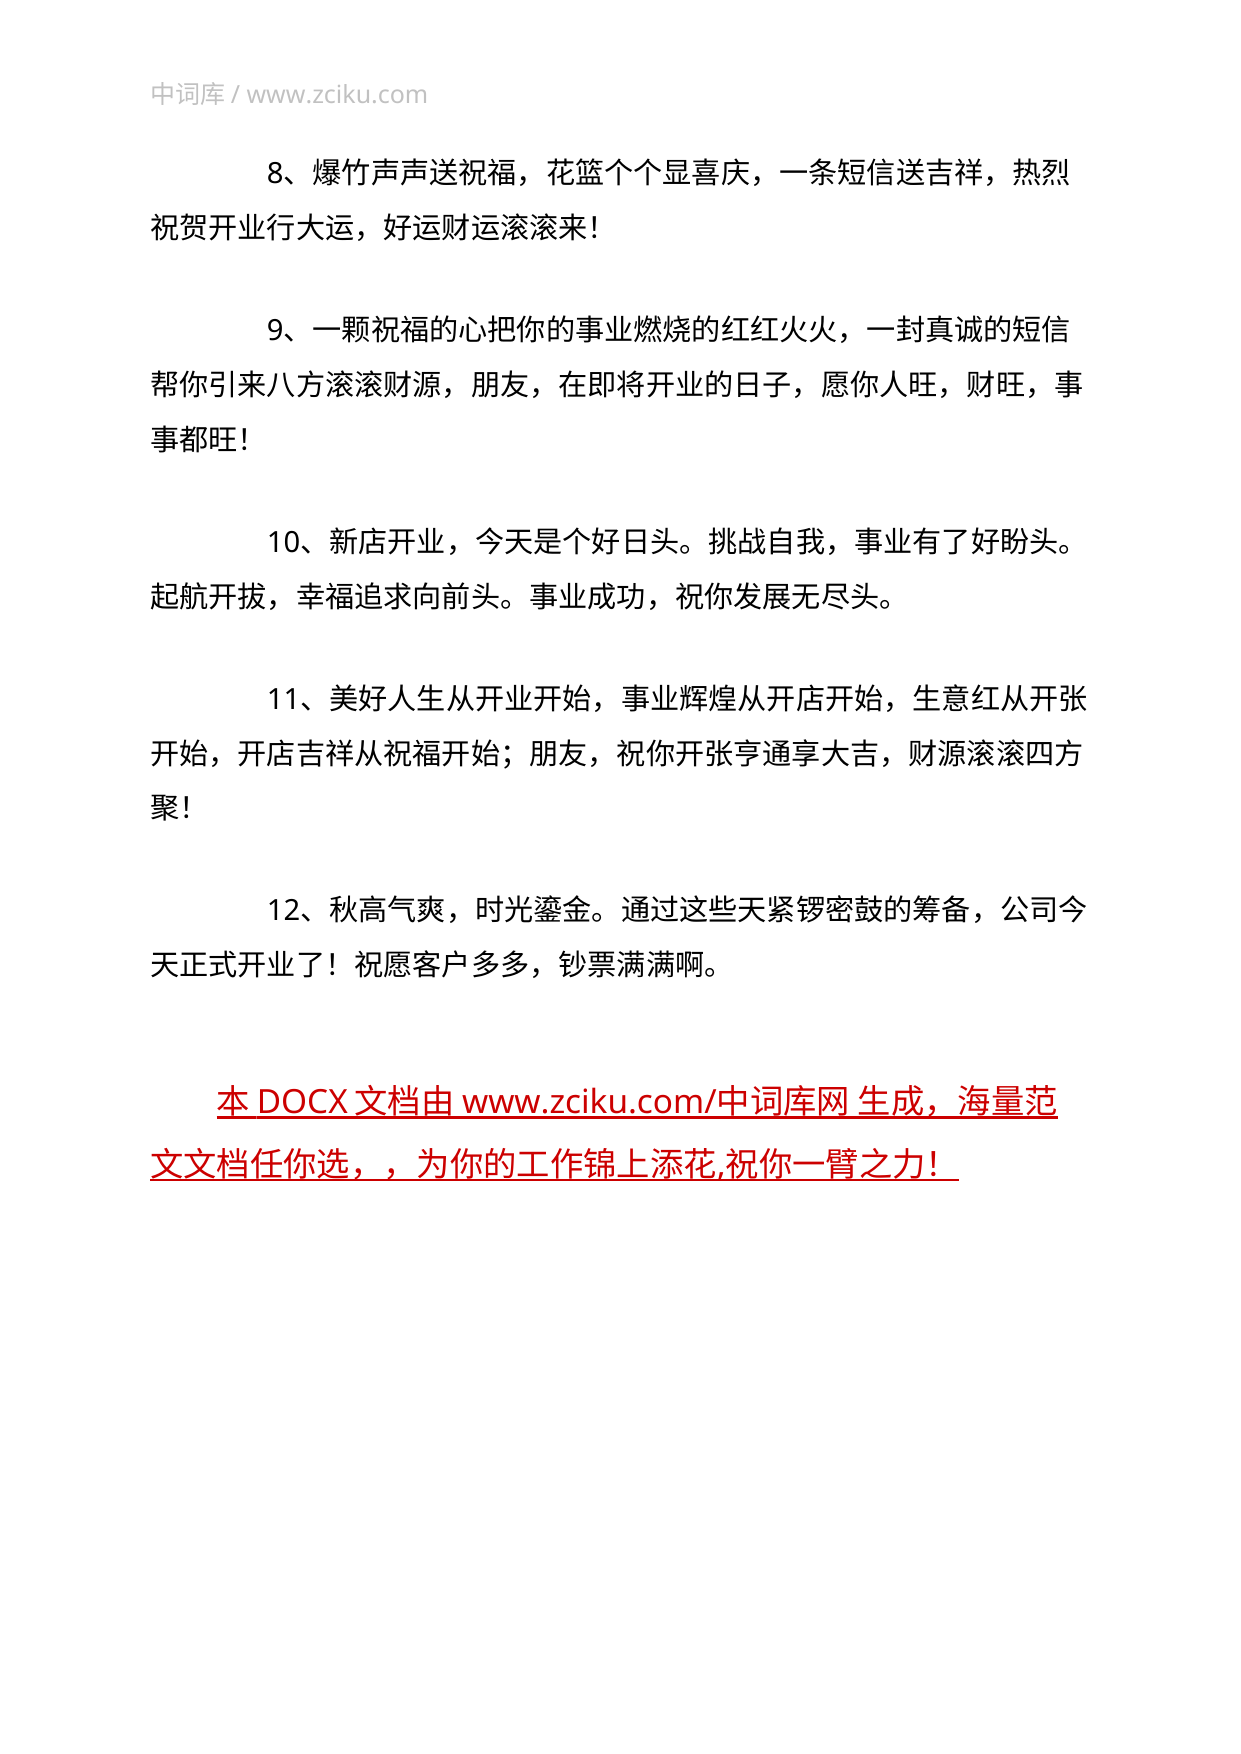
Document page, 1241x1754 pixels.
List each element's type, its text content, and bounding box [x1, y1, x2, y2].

text 12、秋高气爽，时光鎏金。通过这些天紧锣密鼓的筹备，公司今天正式开业了！祝愿客户多多，钞票满满啊。 [150, 887, 1090, 984]
text 本DOCX文档由 www.zciku.com/中词库网 生成，海量范文文档任你选，，为你的工作锦上添花,祝你一臂之力！ [150, 1075, 1090, 1186]
text 10、新店开业，今天是个好日头。挑战自我，事业有了好盼头。起航开拔，幸福追求向前头。事业成功，祝你发展无尽头。 [150, 518, 1090, 616]
text 8、爆竹声声送祝福，花篮个个显喜庆，一条短信送吉祥，热烈祝贺开业行大运，好运财运滚滚来！ [150, 150, 1090, 247]
text 11、美好人生从开业开始，事业辉煌从开店开始，生意红从开张开始，开店吉祥从祝福开始；朋友，祝你开张亨通享大吉，财源滚滚四方聚！ [150, 675, 1090, 827]
text 9、一颗祝福的心把你的事业燃烧的红红火火，一封真诚的短信帮你引来八方滚滚财源，朋友，在即将开业的日子，愿你人旺，财旺，事事都旺！ [150, 307, 1090, 459]
